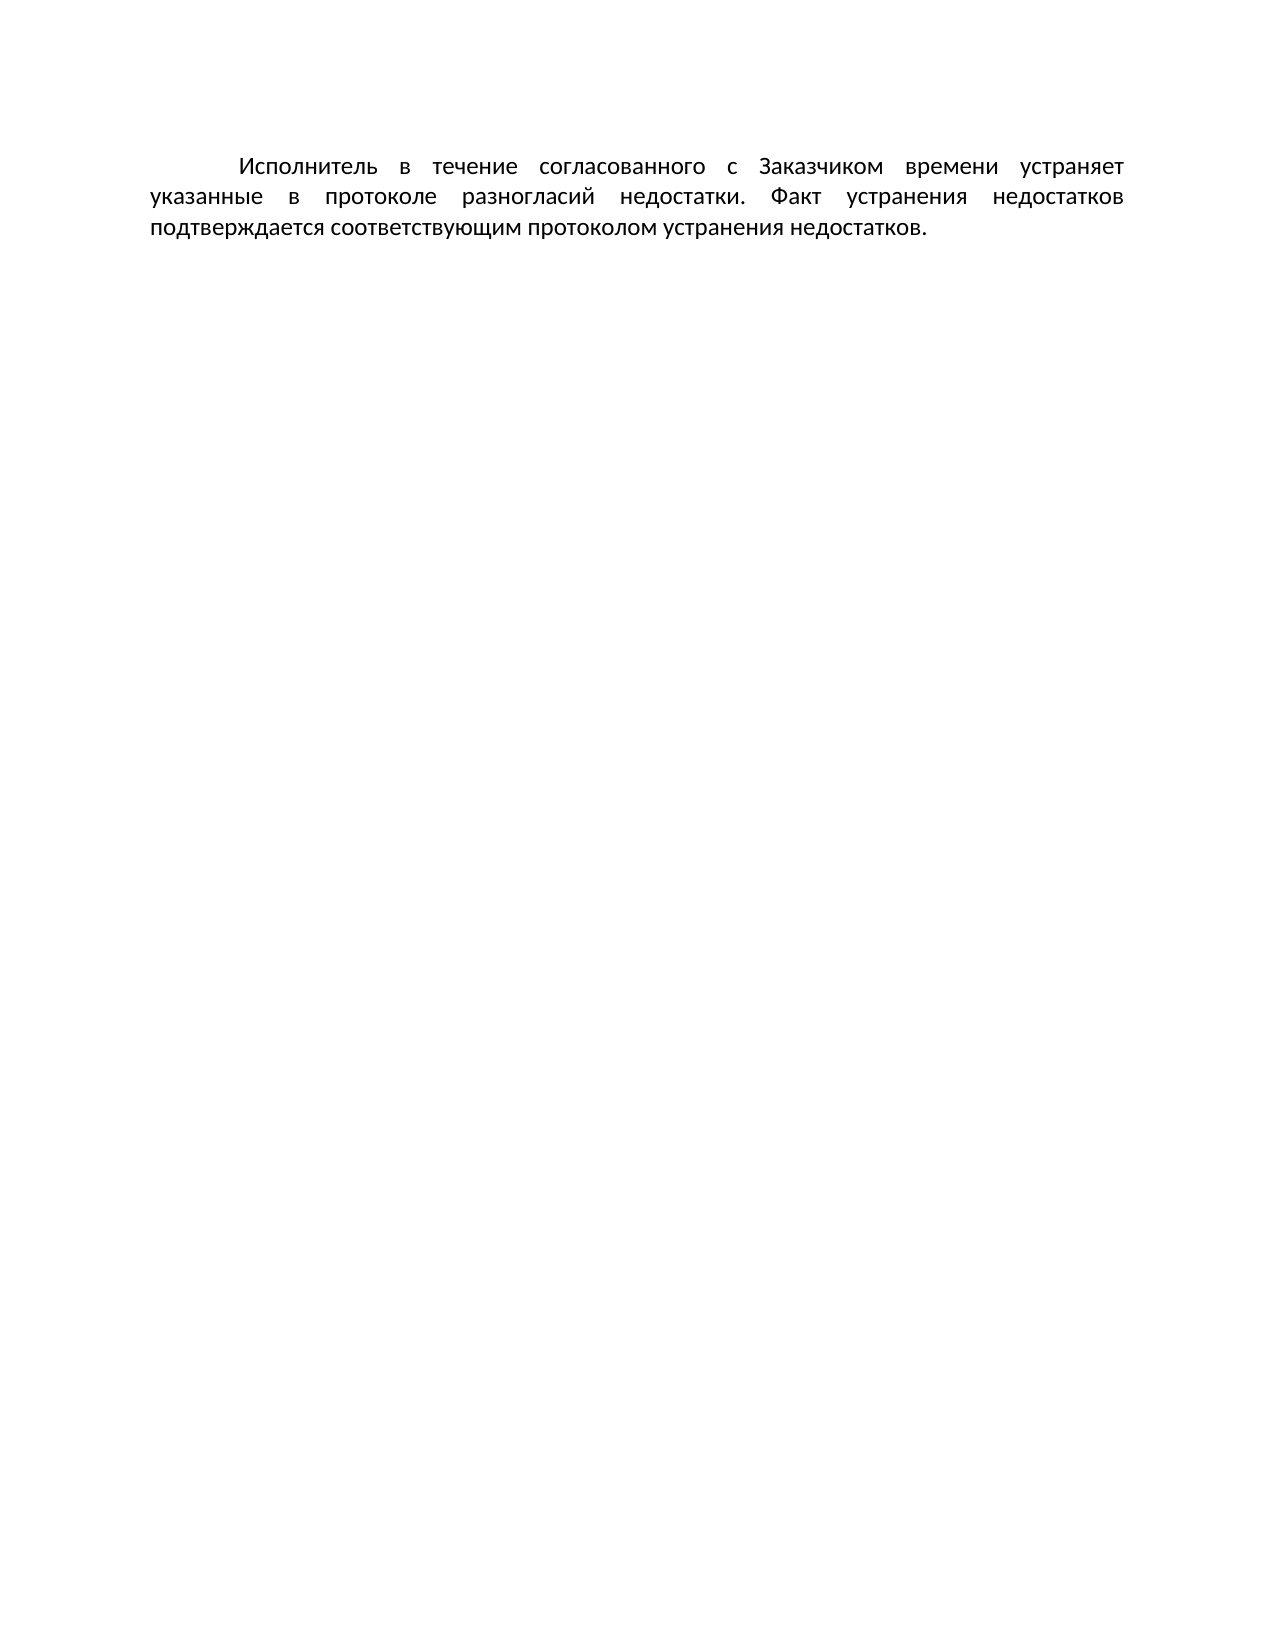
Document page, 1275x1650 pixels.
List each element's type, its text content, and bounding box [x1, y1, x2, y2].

text Исполнитель в течение согласованного с Заказчиком времени устраняет указанные в протоколе разногласий недостатки. Факт устранения недостатков подтверждается соответствующим протоколом устранения недостатков. [150, 150, 1125, 242]
